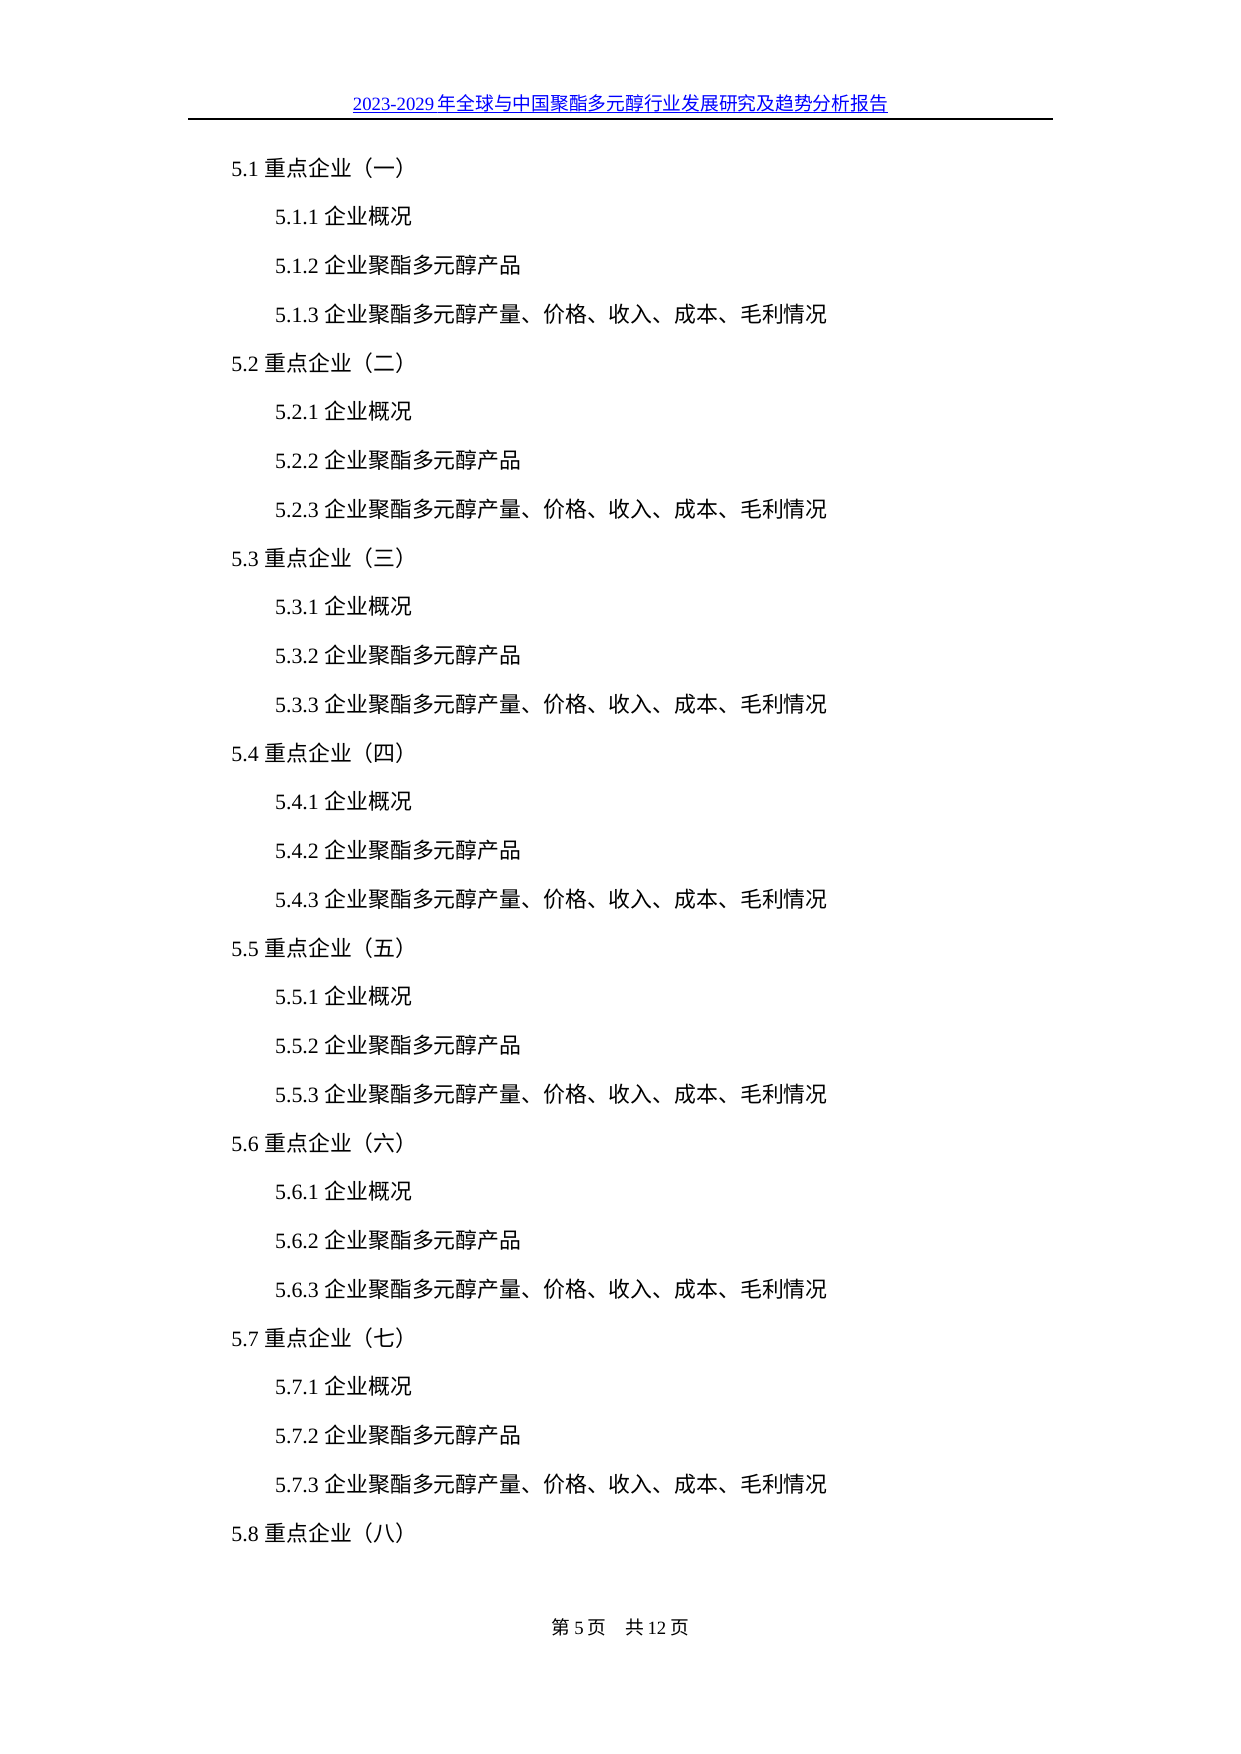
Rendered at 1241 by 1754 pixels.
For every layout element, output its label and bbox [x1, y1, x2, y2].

text [187, 150, 1053, 1548]
